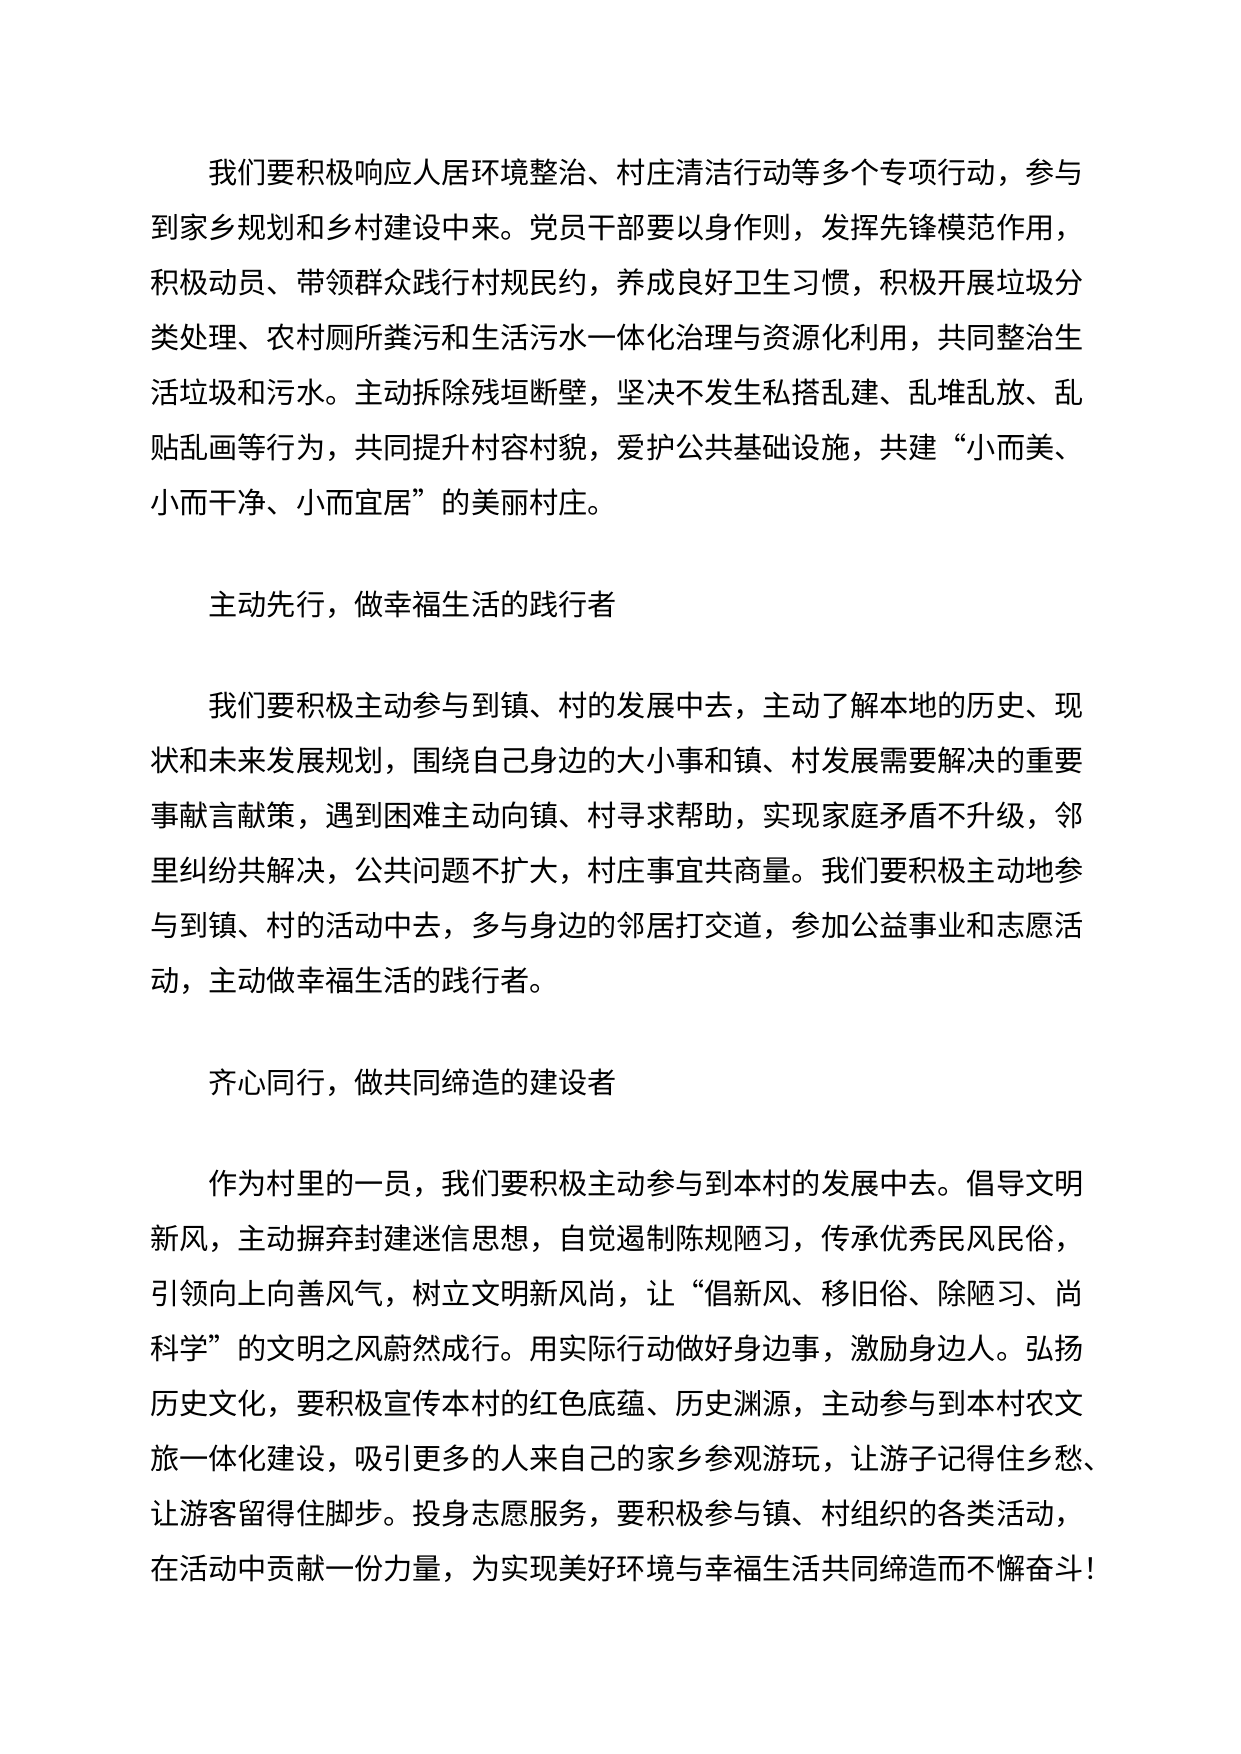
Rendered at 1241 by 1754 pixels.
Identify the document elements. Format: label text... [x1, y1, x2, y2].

text 我们要积极主动参与到镇、村的发展中去，主动了解本地的历史、现状和未来发展规划，围绕自己身边的大小事和镇、村发展需要解决的重要事献言献策，遇到困难主动向镇、村寻求帮助，实现家庭矛盾不升级，邻里纠纷共解决，公共问题不扩大，村庄事宜共商量。我们要积极主动地参与到镇、村的活动中去，多与身边的邻居打交道，参加公益事业和志愿活动，主动做幸福生活的践行者。 [150, 683, 1090, 1000]
text 齐心同行，做共同缔造的建设者 [150, 1059, 1090, 1101]
text 作为村里的一员，我们要积极主动参与到本村的发展中去。倡导文明新风，主动摒弃封建迷信思想，自觉遏制陈规陋习，传承优秀民风民俗，引领向上向善风气，树立文明新风尚，让“倡新风、移旧俗、除陋习、尚科学”的文明之风蔚然成行。用实际行动做好身边事，激励身边人。弘扬历史文化，要积极宣传本村的红色底蕴、历史渊源，主动参与到本村农文旅一体化建设，吸引更多的人来自己的家乡参观游玩，让游子记得住乡愁、让游客留得住脚步。投身志愿服务，要积极参与镇、村组织的各类活动，在活动中贡献一份力量，为实现美好环境与幸福生活共同缔造而不懈奋斗！ [150, 1161, 1090, 1587]
text 主动先行，做幸福生活的践行者 [150, 581, 1090, 623]
text 我们要积极响应人居环境整治、村庄清洁行动等多个专项行动，参与到家乡规划和乡村建设中来。党员干部要以身作则，发挥先锋模范作用，积极动员、带领群众践行村规民约，养成良好卫生习惯，积极开展垃圾分类处理、农村厕所粪污和生活污水一体化治理与资源化利用，共同整治生活垃圾和污水。主动拆除残垣断壁，坚决不发生私搭乱建、乱堆乱放、乱贴乱画等行为，共同提升村容村貌，爱护公共基础设施，共建“小而美、小而干净、小而宜居”的美丽村庄。 [150, 150, 1090, 522]
